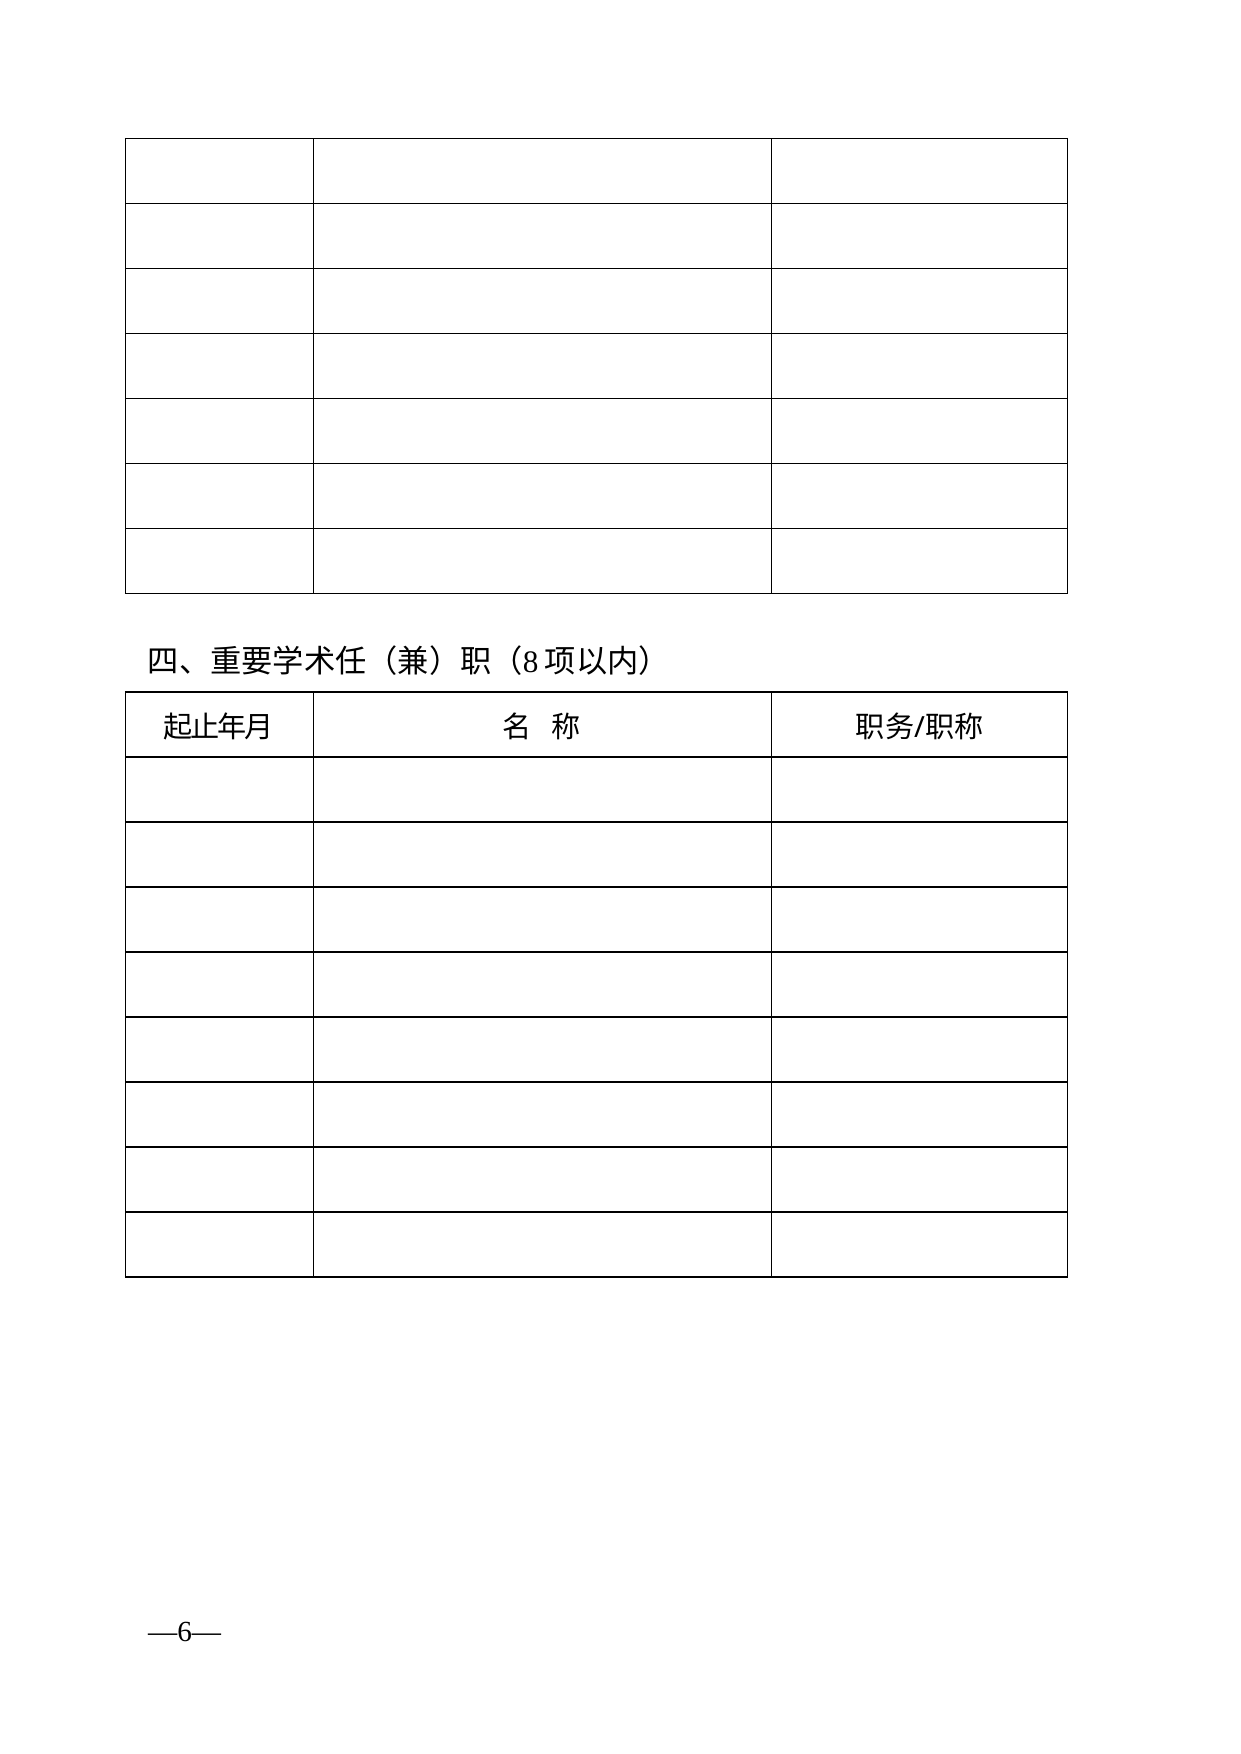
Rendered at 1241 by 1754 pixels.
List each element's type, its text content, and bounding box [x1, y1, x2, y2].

table_cell [126, 758, 313, 821]
table_cell [314, 399, 771, 463]
table_cell [772, 204, 1067, 268]
table_cell [772, 399, 1067, 463]
table_cell [314, 823, 771, 886]
table_header 起止年月 [126, 693, 313, 756]
table_cell [314, 1083, 771, 1146]
table_cell [126, 399, 313, 463]
table_cell [126, 334, 313, 398]
table_cell [314, 269, 771, 333]
table_cell [314, 888, 771, 951]
table_cell [126, 953, 313, 1016]
table_cell [314, 139, 771, 203]
table_cell [772, 139, 1067, 203]
table_cell [772, 334, 1067, 398]
table_cell [772, 953, 1067, 1016]
table_cell [772, 888, 1067, 951]
table_cell [772, 464, 1067, 528]
table_cell [126, 269, 313, 333]
table_cell [126, 204, 313, 268]
table_cell [126, 464, 313, 528]
table_cell [126, 1083, 313, 1146]
table_cell [772, 823, 1067, 886]
table_cell [772, 758, 1067, 821]
table_cell [314, 529, 771, 593]
table_cell [126, 1018, 313, 1081]
table_cell [772, 1213, 1067, 1276]
table_header 名 称 [314, 693, 771, 756]
table_cell [314, 1148, 771, 1211]
table_cell [314, 1213, 771, 1276]
table_cell [772, 269, 1067, 333]
table_cell [314, 464, 771, 528]
table_cell [772, 1018, 1067, 1081]
table_cell [126, 823, 313, 886]
table_cell [314, 1018, 771, 1081]
text 四、重要学术任（兼）职（8项以内） [148, 626, 1092, 691]
table_header 职务/职称 [772, 693, 1067, 756]
table_cell [126, 139, 313, 203]
table_cell [314, 953, 771, 1016]
table_cell [126, 888, 313, 951]
table_cell [126, 1148, 313, 1211]
table_cell [126, 1213, 313, 1276]
table_cell [314, 334, 771, 398]
table_cell [772, 1083, 1067, 1146]
table_cell [772, 529, 1067, 593]
table_cell [772, 1148, 1067, 1211]
table_cell [126, 529, 313, 593]
table_cell [314, 204, 771, 268]
table_cell [314, 758, 771, 821]
